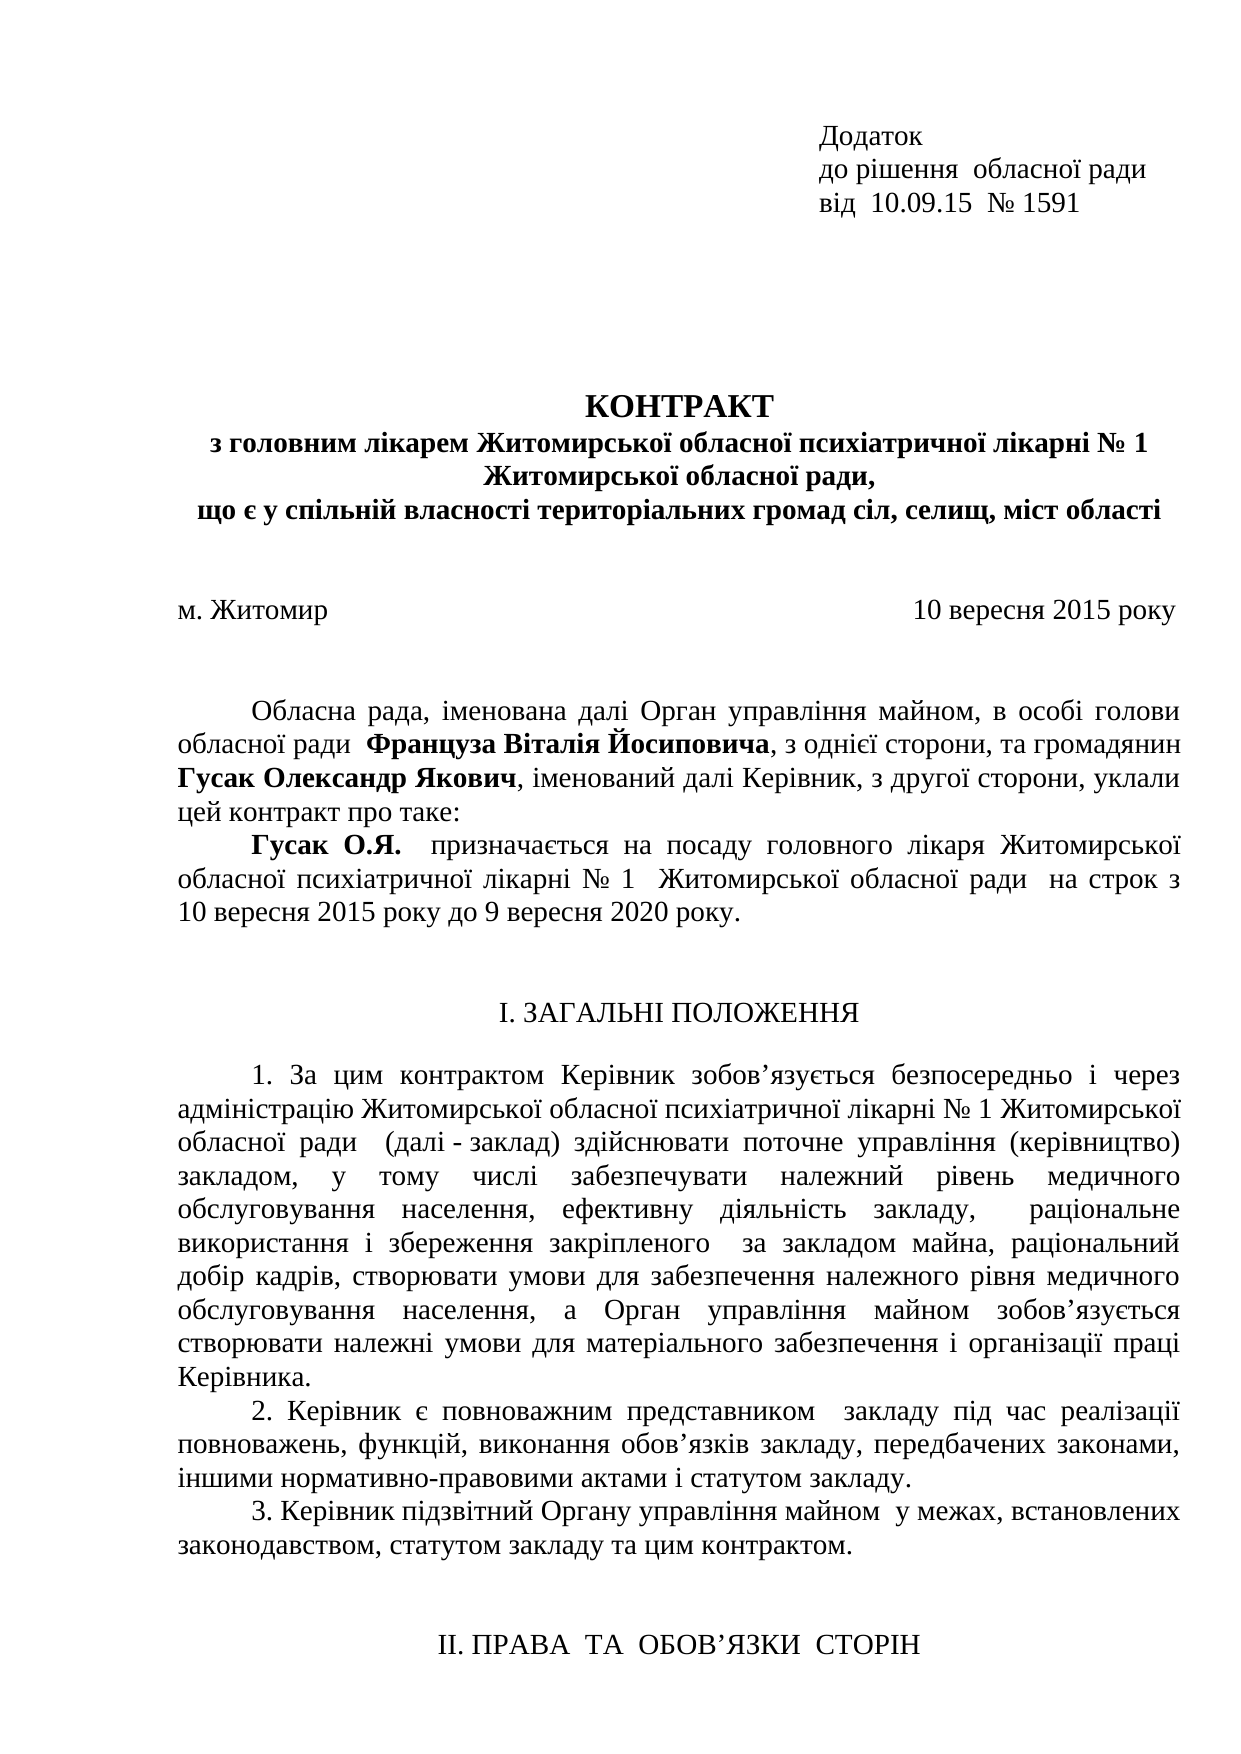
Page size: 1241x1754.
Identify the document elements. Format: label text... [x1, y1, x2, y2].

text КОНТРАКТ [177, 386, 1181, 425]
text 3. Керівник підзвітний Органу управління майном у межах, встановлених законодавством, статутом закладу та цим контрактом. [177, 1493, 1181, 1560]
text від 10.09.15 № 1591 [177, 185, 1181, 219]
text 1. За цим контрактом Керівник зобов’язується безпосередньо і через адміністрацію Житомирської обласної психіатричної лікарні № 1 Житомирської обласної ради (далі - заклад) здійснювати поточне управління (керівництво) закладом, у тому числі забезпечувати належний рівень медичного обслуговування населення, ефективну діяльність закладу, раціональне використання і збереження закріпленого за закладом майна, раціональний добір кадрів, створювати умови для забезпечення належного рівня медичного обслуговування населення, а Орган управління майном зобов’язується створювати належні умови для матеріального забезпечення і організації праці Керівника. [177, 1057, 1181, 1393]
text до рішення обласної ради [177, 152, 1181, 185]
text Додаток [177, 118, 1181, 152]
text з головним лікарем Житомирської обласної психіатричної лікарні № 1 [177, 425, 1181, 458]
text Обласна рада, іменована далі Орган управління майном, в особі голови обласної ради Француза Віталія Йосиповича, з однієї сторони, та громадянин Гусак Олександр Якович, іменований далі Керівник, з другої сторони, уклали цей контракт про таке: [177, 693, 1181, 827]
text І. ЗАГАЛЬНІ ПОЛОЖЕННЯ [177, 995, 1181, 1028]
text ІІ. ПРАВА ТА ОБОВ’ЯЗКИ СТОРІН [177, 1627, 1181, 1661]
text м. Житомир 10 вересня 2015 року [177, 592, 1181, 626]
text Житомирської обласної ради, [177, 458, 1181, 492]
text що є у спільній власності територіальних громад сіл, селищ, міст області [177, 492, 1181, 525]
text Гусак О.Я. призначається на посаду головного лікаря Житомирської обласної психіатричної лікарні № 1 Житомирської обласної ради на строк з 10 вересня 2015 року до 9 вересня 2020 року. [177, 827, 1181, 928]
text 2. Керівник є повноважним представником закладу під час реалізації повноважень, функцій, виконання обов’язків закладу, передбачених законами, іншими нормативно-правовими актами і статутом закладу. [177, 1393, 1181, 1493]
